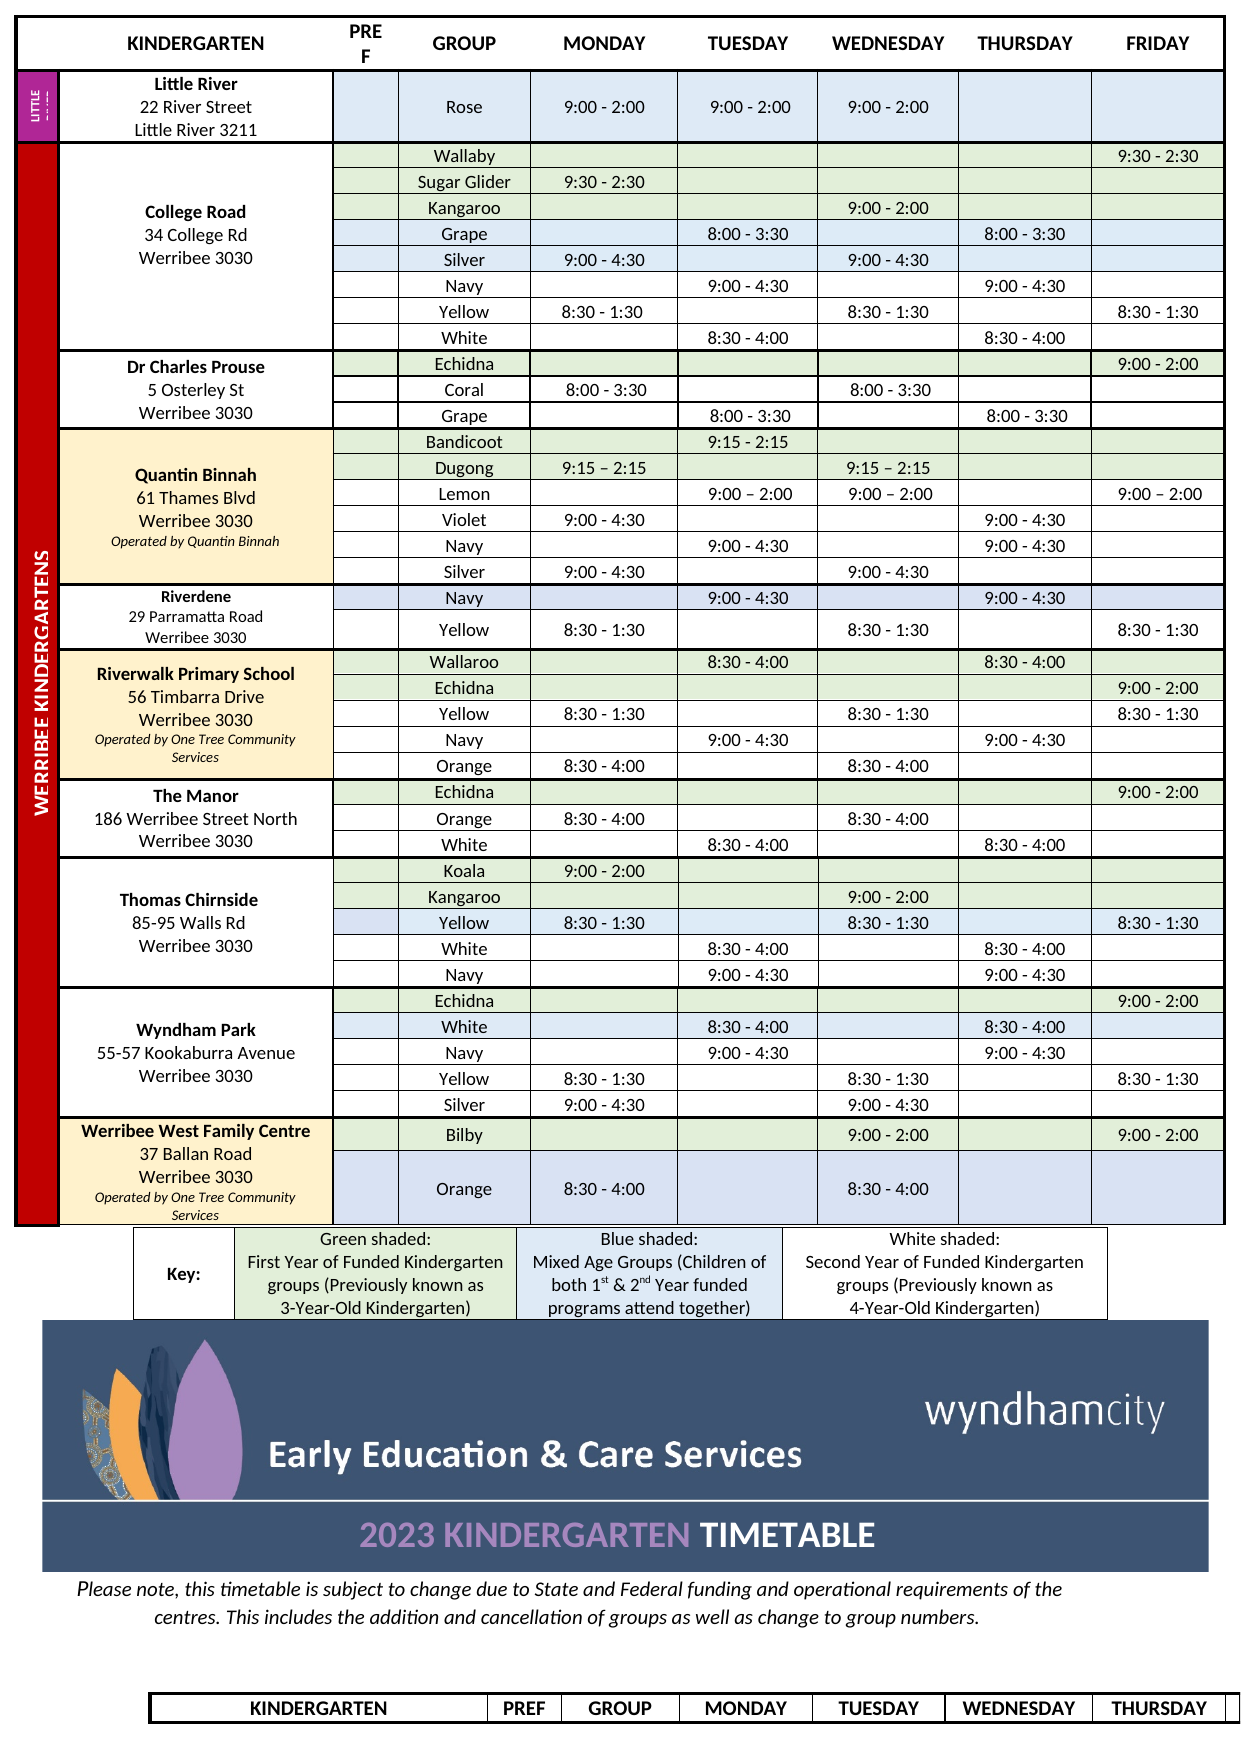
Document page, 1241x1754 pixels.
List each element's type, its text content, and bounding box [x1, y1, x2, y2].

table_cell [334, 859, 398, 882]
table_header [18, 18, 58, 69]
table_cell 9:00 - 2:00 [1092, 675, 1223, 699]
table_cell 8:30 - 4:00 [531, 805, 677, 830]
table_cell Wallaroo [399, 651, 530, 673]
table_cell 9:00 - 2:00 [818, 1119, 958, 1150]
table_cell Bilby [399, 1119, 530, 1150]
table_cell [1092, 194, 1223, 219]
table_cell [819, 859, 958, 882]
table_header KINDERGARTEN [59, 18, 333, 69]
table_cell 9:30 - 2:30 [1092, 144, 1223, 167]
table_cell [818, 532, 958, 557]
table_cell 8:30 - 4:00 [959, 935, 1091, 960]
table_cell 8:30 - 1:30 [818, 701, 958, 726]
table_cell [818, 168, 958, 193]
table_cell [1092, 377, 1223, 401]
table_cell [1092, 324, 1223, 349]
table_cell [1092, 532, 1223, 557]
table_cell [959, 430, 1091, 453]
table_cell [531, 480, 677, 505]
table_cell Navy [399, 532, 530, 557]
table_cell 8:30 - 4:00 [679, 935, 818, 960]
table_header THURSDAY [1093, 1695, 1225, 1721]
table_cell [531, 651, 677, 673]
table_cell [531, 430, 677, 453]
table_cell Koala [399, 859, 530, 882]
table_cell [531, 586, 677, 609]
table_cell [679, 909, 818, 934]
table_cell [531, 831, 677, 856]
table_cell [334, 1151, 398, 1224]
table_cell 8:00 - 3:30 [679, 403, 817, 427]
table_cell Echidna [399, 675, 530, 699]
table_cell [959, 701, 1091, 726]
table_cell [959, 1091, 1091, 1116]
table_cell 8:30 - 4:00 [531, 1151, 677, 1224]
table_cell 8:30 - 1:30 [818, 1065, 958, 1090]
table_cell [959, 1119, 1091, 1150]
table_cell [1092, 935, 1223, 960]
table_cell [818, 831, 958, 856]
table_cell [1092, 558, 1223, 583]
table_cell 8:30 - 1:30 [531, 701, 677, 726]
table_cell 8:00 - 3:30 [531, 377, 677, 401]
table_cell 9:15 – 2:15 [531, 454, 677, 479]
table_cell [818, 675, 958, 699]
table_header GROUP [398, 18, 530, 69]
table_cell [334, 72, 398, 141]
table_cell Yellow [399, 298, 530, 323]
table_header MONDAY [530, 18, 678, 69]
table_cell [334, 480, 398, 505]
table_cell 8:30 - 4:00 [959, 831, 1091, 856]
table_cell 9:00 - 4:30 [679, 961, 818, 986]
table_cell Navy [399, 961, 530, 986]
table_cell Yellow [399, 610, 530, 647]
table_cell [1092, 168, 1223, 193]
table_cell [334, 168, 398, 193]
table_header TUESDAY [813, 1695, 944, 1721]
table_cell 9:00 - 2:00 [1092, 352, 1223, 375]
table_cell Kangaroo [399, 883, 530, 908]
table_cell [334, 220, 398, 245]
table_cell White [399, 935, 530, 960]
table_cell [531, 352, 677, 375]
table_cell [531, 727, 677, 752]
table_cell [334, 675, 398, 699]
table_cell [819, 935, 958, 960]
table_cell [334, 935, 398, 960]
table_cell Wyndham Park 55-57 Kookaburra Avenue Werribee 3030 [60, 989, 332, 1116]
table_cell 9:00 - 2:00 [1092, 989, 1223, 1012]
table_cell 8:30 - 1:30 [531, 610, 677, 647]
table_cell 8:30 - 1:30 [531, 909, 678, 934]
table_cell [679, 883, 818, 908]
table_cell 9:00 - 4:30 [531, 246, 677, 271]
table_cell 9:00 - 4:30 [959, 272, 1091, 297]
table_header WEDNESDAY [818, 18, 958, 69]
table_cell [531, 1119, 677, 1150]
table_cell Navy [399, 272, 530, 297]
table_cell [818, 727, 958, 752]
table_cell [678, 506, 817, 531]
table_cell [531, 1039, 677, 1064]
table_cell [818, 1039, 958, 1064]
table_cell [959, 480, 1091, 505]
table_cell [334, 989, 398, 1012]
table_cell Navy [399, 727, 530, 752]
table_cell 8:00 - 3:30 [959, 220, 1091, 245]
table_cell [818, 324, 958, 349]
table_cell [334, 781, 398, 804]
table_cell 8:30 - 1:30 [531, 1065, 677, 1090]
table_cell 9:00 - 2:00 [818, 194, 958, 219]
table_cell [1092, 961, 1223, 986]
table_cell [678, 610, 817, 647]
table_cell [334, 701, 398, 726]
table_cell WERRIBEE KINDERGARTENS WERRIBEE KINDERS [18, 144, 57, 1224]
table_cell LITTLE RIVER [18, 72, 57, 141]
table_cell [531, 194, 677, 219]
table_cell 8:30 - 4:00 [678, 831, 817, 856]
table_header PREF [333, 18, 398, 69]
table_cell [678, 168, 817, 193]
table_cell [678, 454, 817, 479]
table_cell 8:00 - 3:30 [678, 220, 817, 245]
table_cell Riverwalk Primary School 56 Timbarra Drive Werribee 3030 Operated by One Tree Community Services [60, 651, 333, 778]
table_cell 9:00 – 2:00 [1092, 480, 1223, 505]
table_cell [1092, 651, 1223, 673]
table_cell 8:30 - 4:00 [678, 1013, 817, 1038]
table_cell [959, 246, 1091, 271]
table_cell [334, 506, 398, 531]
table_header Blue shaded: Mixed Age Groups (Children of both 1st & 2nd Year funded programs attend together) [517, 1228, 782, 1319]
table_cell [959, 753, 1091, 778]
table_cell 8:30 - 1:30 [1092, 298, 1223, 323]
table_cell 8:30 - 4:00 [531, 753, 677, 778]
table_cell 8:30 - 4:00 [818, 753, 958, 778]
table_cell Quantin Binnah 61 Thames Blvd Werribee 3030 Operated by Quantin Binnah [60, 430, 333, 583]
table_cell Silver [399, 558, 530, 583]
table_cell Bandicoot [399, 430, 530, 453]
table_cell Violet [399, 506, 530, 531]
table_cell [959, 194, 1091, 219]
table_cell [1092, 805, 1223, 830]
table_cell [959, 558, 1091, 583]
table_header KINDERGARTEN [152, 1695, 487, 1721]
table_header MONDAY [680, 1695, 812, 1721]
table_cell [959, 72, 1091, 141]
table_cell Silver [399, 246, 530, 271]
table_cell [819, 352, 958, 375]
table_cell [959, 610, 1091, 647]
table_cell [959, 1065, 1091, 1090]
table_cell 9:00 - 2:00 [531, 859, 678, 882]
table_cell [959, 883, 1091, 908]
table_cell 8:00 - 3:30 [819, 377, 958, 401]
table_cell 9:00 - 2:00 [819, 883, 958, 908]
table_cell [334, 272, 398, 297]
table_cell 8:30 - 1:30 [1092, 1065, 1223, 1090]
table_cell [1092, 727, 1223, 752]
table_cell 9:00 - 4:30 [959, 727, 1091, 752]
table_cell [334, 883, 398, 908]
table_cell 8:30 - 1:30 [531, 298, 677, 323]
table_cell 9:15 - 2:15 [678, 430, 817, 453]
table_cell [334, 586, 398, 609]
table_cell 9:00 - 4:30 [959, 1039, 1091, 1064]
table_cell [1092, 1013, 1223, 1038]
table_cell 9:30 - 2:30 [531, 168, 677, 193]
table_cell [818, 989, 958, 1012]
table_cell White [399, 324, 530, 349]
table_cell 9:00 - 4:30 [959, 961, 1091, 986]
text Please note, this timetable is subject to change due to State and Federal funding and operational requirements of the centres. This includes the addition and cancellation of groups as well as change to group numbers. [47, 1572, 1090, 1629]
table_cell 9:15 – 2:15 [818, 454, 958, 479]
table_cell [531, 989, 677, 1012]
table_cell [334, 961, 398, 986]
table_cell Thomas Chirnside 85-95 Walls Rd Werribee 3030 [60, 859, 333, 986]
table_cell [531, 961, 678, 986]
table_cell 8:30 - 4:00 [818, 1151, 958, 1224]
table_cell Orange [399, 753, 530, 778]
table_cell [679, 352, 817, 375]
table_cell [531, 883, 678, 908]
table_cell [678, 805, 817, 830]
table_cell [1092, 883, 1223, 908]
table_cell [959, 781, 1091, 804]
table_cell [818, 506, 958, 531]
table_cell Echidna [399, 781, 530, 804]
table_cell [959, 377, 1090, 401]
table_cell 9:00 - 2:00 [1092, 781, 1223, 804]
table_cell [1092, 586, 1223, 609]
table_cell 8:30 - 4:00 [678, 651, 817, 673]
table_cell [959, 454, 1091, 479]
table_cell [531, 324, 677, 349]
table_cell [334, 651, 398, 673]
table_cell [1092, 430, 1223, 453]
table_cell Dr Charles Prouse 5 Osterley St Werribee 3030 [60, 352, 332, 427]
table_cell 9:00 - 2:00 [531, 72, 677, 141]
table_cell 9:00 - 4:30 [678, 532, 817, 557]
table_cell 9:00 - 4:30 [959, 532, 1091, 557]
table_cell Kangaroo [399, 194, 530, 219]
table_cell [334, 831, 398, 856]
table_cell 8:30 - 1:30 [1092, 701, 1223, 726]
table_cell [334, 403, 397, 427]
table_cell Echidna [399, 989, 530, 1012]
table_cell [1092, 859, 1223, 882]
table_cell [334, 430, 398, 453]
table_cell [1092, 831, 1223, 856]
table_cell 8:30 - 4:00 [818, 805, 958, 830]
table_cell [678, 558, 817, 583]
table_cell Navy [399, 586, 530, 609]
table_cell 9:00 – 2:00 [678, 480, 817, 505]
table_cell 8:30 - 1:30 [818, 610, 958, 647]
table_cell [678, 781, 817, 804]
table_cell [334, 1091, 398, 1116]
table_cell Dugong [399, 454, 530, 479]
table_header GROUP [562, 1695, 679, 1721]
table_cell [959, 675, 1091, 699]
table_cell Grape [399, 403, 529, 427]
table_cell 9:00 - 2:00 [678, 72, 817, 141]
table_cell [531, 532, 677, 557]
table_cell 9:00 - 4:30 [531, 1091, 677, 1116]
table_cell [531, 781, 677, 804]
table_cell Echidna [399, 352, 529, 375]
table_cell 8:30 - 4:00 [959, 1013, 1091, 1038]
table_cell 8:30 - 4:00 [959, 324, 1091, 349]
table_cell [959, 805, 1091, 830]
table_cell [334, 532, 398, 557]
table_cell Coral [399, 377, 529, 401]
table_cell [818, 272, 958, 297]
table_cell [334, 144, 398, 167]
table_cell Grape [399, 220, 530, 245]
table_cell [1092, 272, 1223, 297]
table_cell 9:00 - 4:30 [818, 246, 958, 271]
table_cell [959, 168, 1091, 193]
table_cell [334, 610, 398, 647]
table_cell [678, 194, 817, 219]
table_cell [678, 246, 817, 271]
picture [42, 1320, 1209, 1572]
table_header Green shaded: First Year of Funded Kindergarten groups (Previously known as 3-Year-Old Kindergarten) [235, 1228, 516, 1319]
table_cell Orange [399, 1151, 530, 1224]
table_cell 8:30 - 4:00 [678, 324, 817, 349]
table_cell [678, 989, 817, 1012]
table_cell [334, 558, 398, 583]
table_cell [678, 298, 817, 323]
table_cell [531, 403, 677, 427]
table_cell [531, 1013, 677, 1038]
table_cell [531, 675, 677, 699]
table_header TUESDAY [678, 18, 818, 69]
table_cell [334, 377, 397, 401]
table_cell 8:30 - 1:30 [818, 298, 958, 323]
table_cell [818, 144, 958, 167]
table_cell [678, 753, 817, 778]
table_cell The Manor 186 Werribee Street North Werribee 3030 [60, 781, 332, 856]
table_cell Sugar Glider [399, 168, 530, 193]
table_header FRIDAY [1091, 18, 1223, 69]
table_cell [531, 144, 677, 167]
table_cell [1092, 246, 1223, 271]
table_cell Little River 22 River Street Little River 3211 [60, 72, 332, 141]
table_cell [959, 1151, 1091, 1224]
table_cell [959, 909, 1091, 934]
table_cell Lemon [399, 480, 530, 505]
table_cell Yellow [399, 701, 530, 726]
table_cell 9:00 – 2:00 [818, 480, 958, 505]
table_cell [678, 701, 817, 726]
table_cell [678, 1065, 817, 1090]
table_cell Navy [399, 1039, 530, 1064]
table_cell 9:00 - 4:30 [678, 1039, 817, 1064]
table_cell [531, 272, 677, 297]
table_cell [531, 935, 678, 960]
table_cell [1092, 1039, 1223, 1064]
table_cell White [399, 831, 530, 856]
table_cell [1092, 220, 1223, 245]
table_cell [818, 1013, 958, 1038]
table_cell [959, 352, 1090, 375]
table_cell Rose [399, 72, 530, 141]
table_cell [819, 961, 958, 986]
table_cell [678, 675, 817, 699]
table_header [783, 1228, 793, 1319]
table_cell 9:00 - 4:30 [818, 1091, 958, 1116]
table_cell [818, 220, 958, 245]
table_cell [1092, 506, 1223, 531]
table_cell Silver [399, 1091, 530, 1116]
table_cell [1092, 1151, 1223, 1224]
table_cell College Road 34 College Rd Werribee 3030 [60, 144, 332, 349]
table_cell 8:30 - 4:00 [959, 651, 1091, 673]
table_cell [959, 859, 1091, 882]
table_cell [679, 377, 817, 401]
table_cell 8:30 - 1:30 [1092, 610, 1223, 647]
table_cell [818, 586, 958, 609]
table_cell [531, 220, 677, 245]
table_cell [678, 1119, 817, 1150]
table_cell [334, 1119, 398, 1150]
table_cell [1092, 72, 1223, 141]
table_cell [334, 1013, 398, 1038]
table_cell 9:00 - 4:30 [678, 586, 817, 609]
table_cell [334, 727, 398, 752]
table_cell [678, 144, 817, 167]
table_cell [959, 298, 1091, 323]
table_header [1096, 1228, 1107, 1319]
table_header WEDNESDAY [946, 1695, 1092, 1721]
table_cell [334, 1039, 398, 1064]
table_cell Werribee West Family Centre 37 Ballan Road Werribee 3030 Operated by One Tree Community Services [60, 1119, 332, 1224]
table_cell [334, 246, 398, 271]
table_cell [678, 1091, 817, 1116]
table_cell [334, 352, 397, 375]
table_header THURSDAY [958, 18, 1091, 69]
table_cell Yellow [399, 909, 530, 934]
table_cell 9:00 - 4:30 [531, 506, 677, 531]
table_cell Riverdene 29 Parramatta Road Werribee 3030 [60, 586, 333, 647]
table_header PREF [488, 1695, 561, 1721]
table_cell 8:30 - 1:30 [819, 909, 958, 934]
table_cell [1092, 403, 1223, 427]
table_cell [679, 859, 818, 882]
table_cell 9:00 - 4:30 [678, 727, 817, 752]
table_cell Orange [399, 805, 530, 830]
table_cell [1092, 454, 1223, 479]
table_cell 8:00 - 3:30 [959, 403, 1090, 427]
table_cell [678, 1151, 817, 1224]
table_cell White [399, 1013, 530, 1038]
table_cell [334, 805, 398, 830]
table_cell [334, 1065, 398, 1090]
table_cell 9:00 - 4:30 [678, 272, 817, 297]
table_cell [818, 651, 958, 673]
table_cell 9:00 - 4:30 [531, 558, 677, 583]
table_cell Wallaby [399, 144, 530, 167]
table_cell [1092, 753, 1223, 778]
table_cell 9:00 - 4:30 [818, 558, 958, 583]
table_cell 9:00 - 2:00 [1092, 1119, 1223, 1150]
table_cell [334, 909, 398, 934]
table_cell [334, 753, 398, 778]
table_cell [334, 298, 398, 323]
table_cell [959, 989, 1091, 1012]
table_cell [334, 194, 398, 219]
table_cell [334, 454, 398, 479]
table_cell Yellow [399, 1065, 530, 1090]
table_header Key: [134, 1228, 234, 1319]
table_cell [818, 430, 958, 453]
table_cell 9:00 - 4:30 [959, 586, 1091, 609]
table_cell [1092, 1091, 1223, 1116]
table_cell [959, 144, 1091, 167]
table_cell 8:30 - 1:30 [1092, 909, 1223, 934]
table_cell [334, 324, 398, 349]
table_cell [818, 781, 958, 804]
table_cell [819, 403, 958, 427]
table_cell 9:00 - 2:00 [818, 72, 958, 141]
table_cell 9:00 - 4:30 [959, 506, 1091, 531]
